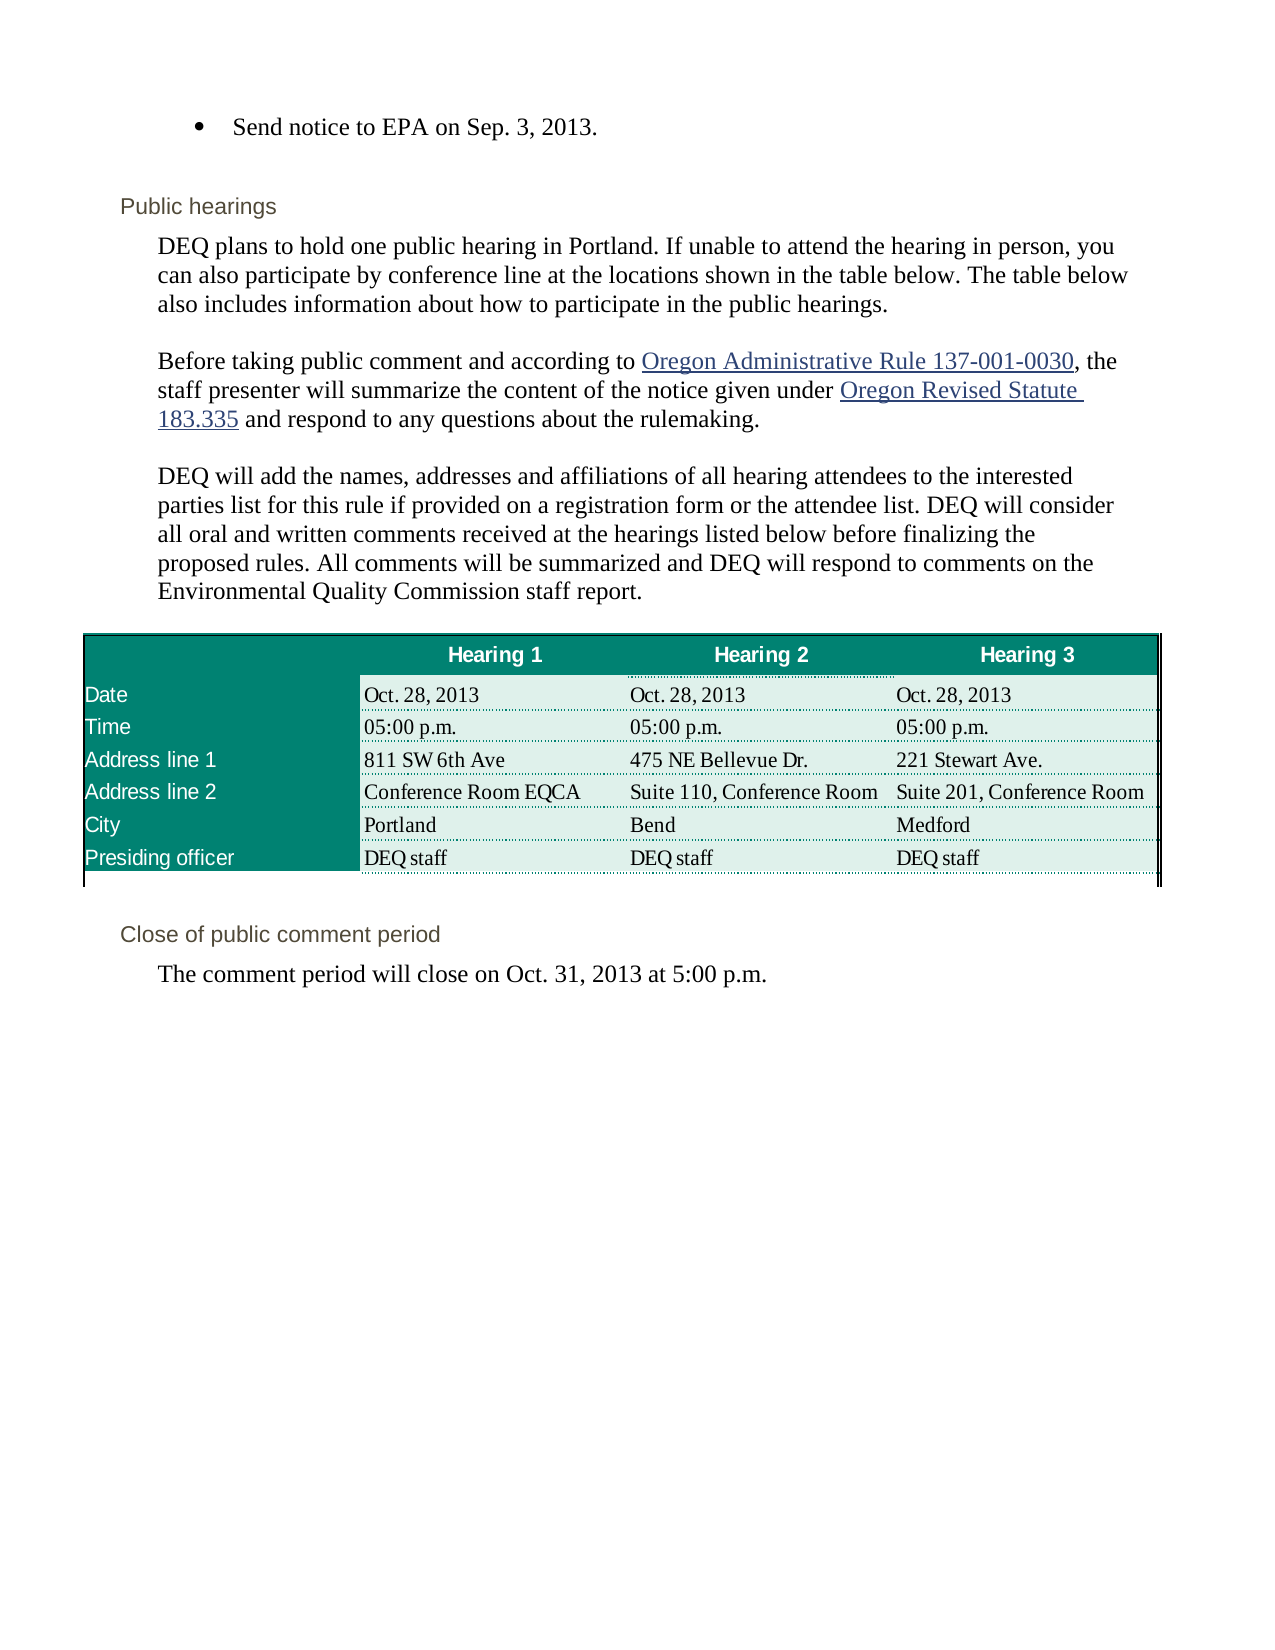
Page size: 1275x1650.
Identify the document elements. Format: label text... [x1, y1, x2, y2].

text Close of public comment period [120, 921, 1237, 947]
text Before taking public comment and according to Oregon Administrative Rule 137-001-0030, the staff presenter will summarize the content of the notice given under Oregon Revised Statute 183.335 and respond to any questions about the rulemaking. [157, 346, 1132, 433]
text The comment period will close on Oct. 31, 2013 at 5:00 p.m. [157, 959, 1172, 988]
text DEQ will add the names, addresses and affiliations of all hearing attendees to the interested parties list for this rule if provided on a registration form or the attendee list. DEQ will consider all oral and written comments received at the hearings listed below before finalizing the proposed rules. All comments will be summarized and DEQ will respond to comments on the Environmental Quality Commission staff report. [157, 461, 1132, 605]
text DEQ plans to hold one public hearing in Portland. If unable to attend the hearing in person, you can also participate by conference line at the locations shown in the table below. The table below also includes information about how to participate in the public hearings. [157, 231, 1132, 318]
text Public hearings [120, 193, 1237, 219]
list Send notice to EPA on Sep. 3, 2013. [195, 112, 1172, 141]
